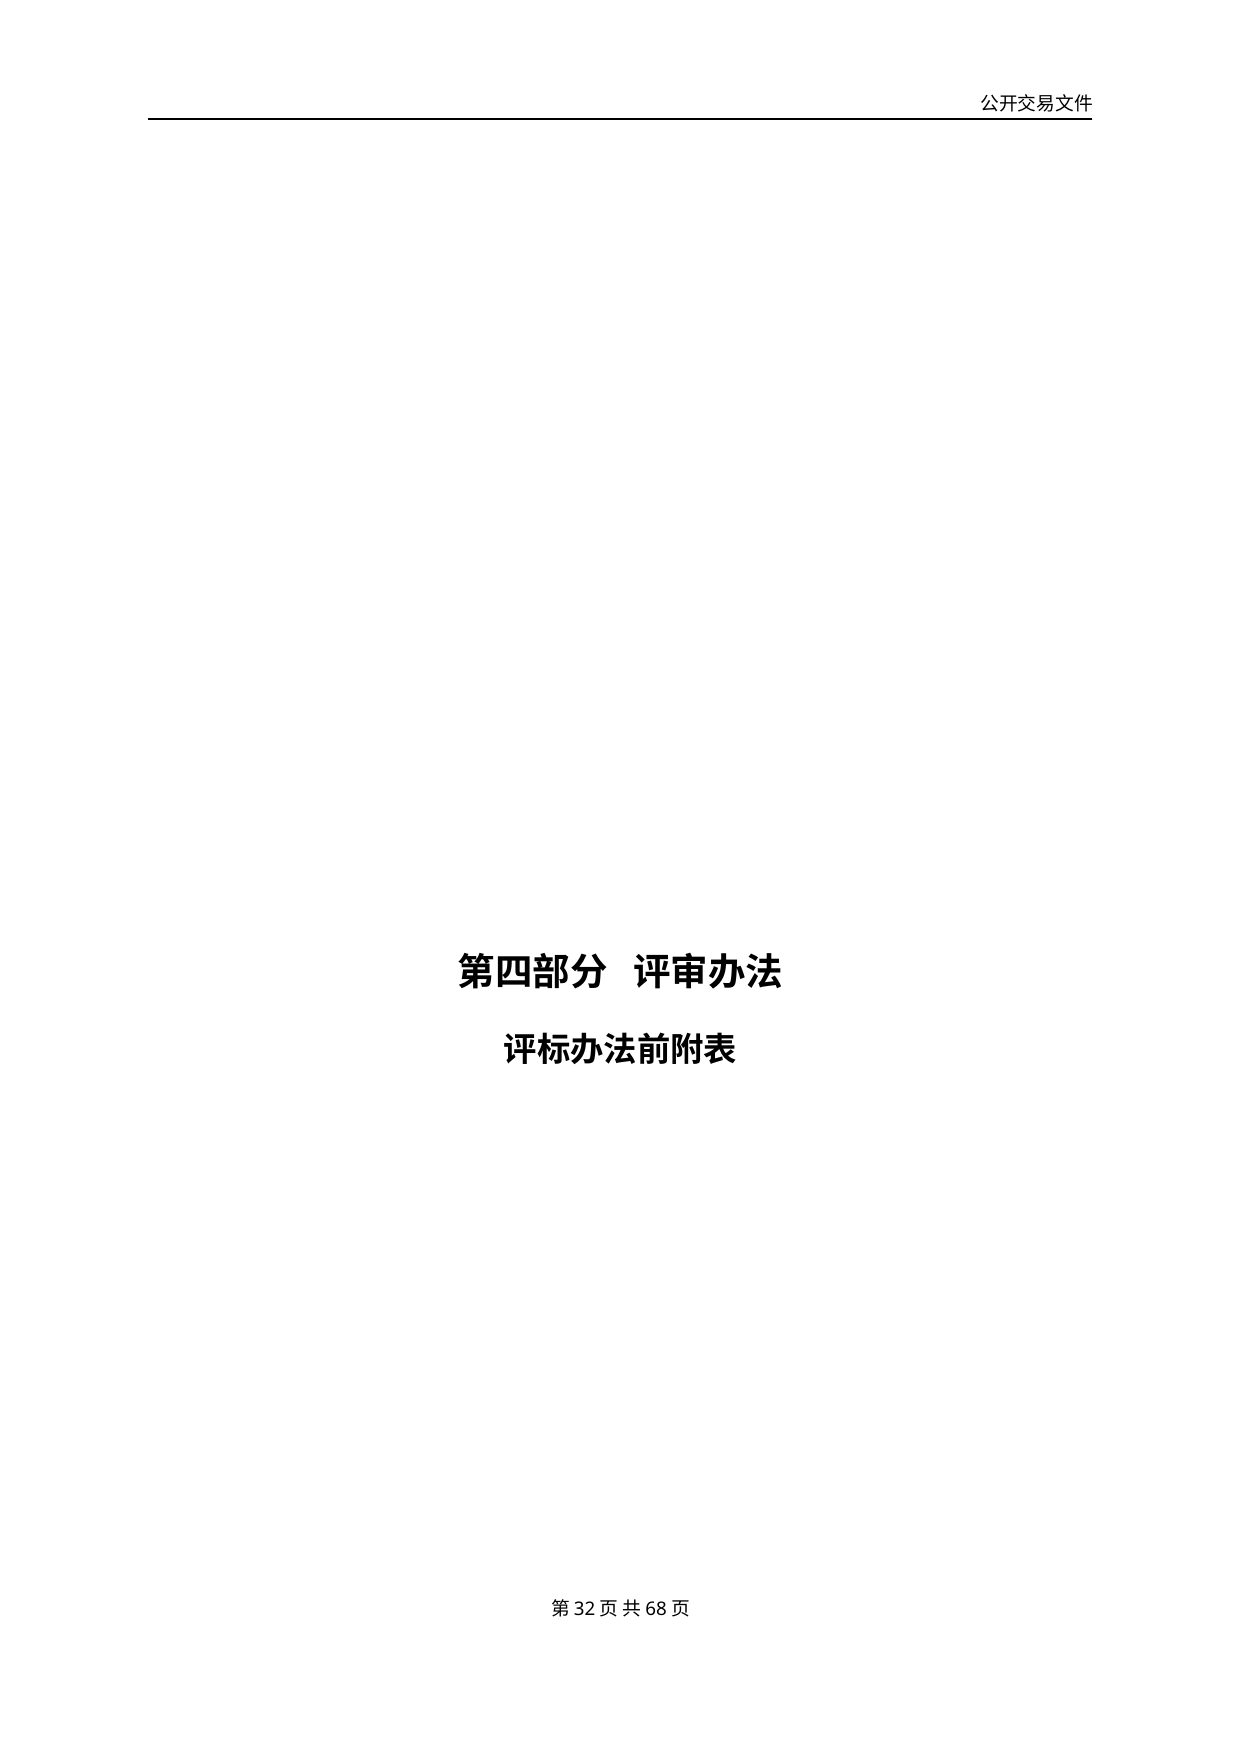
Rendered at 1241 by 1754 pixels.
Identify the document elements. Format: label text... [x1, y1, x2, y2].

subtitle 第四部分 评审办法 [148, 942, 1092, 996]
text 评标办法前附表 [148, 1023, 1092, 1071]
